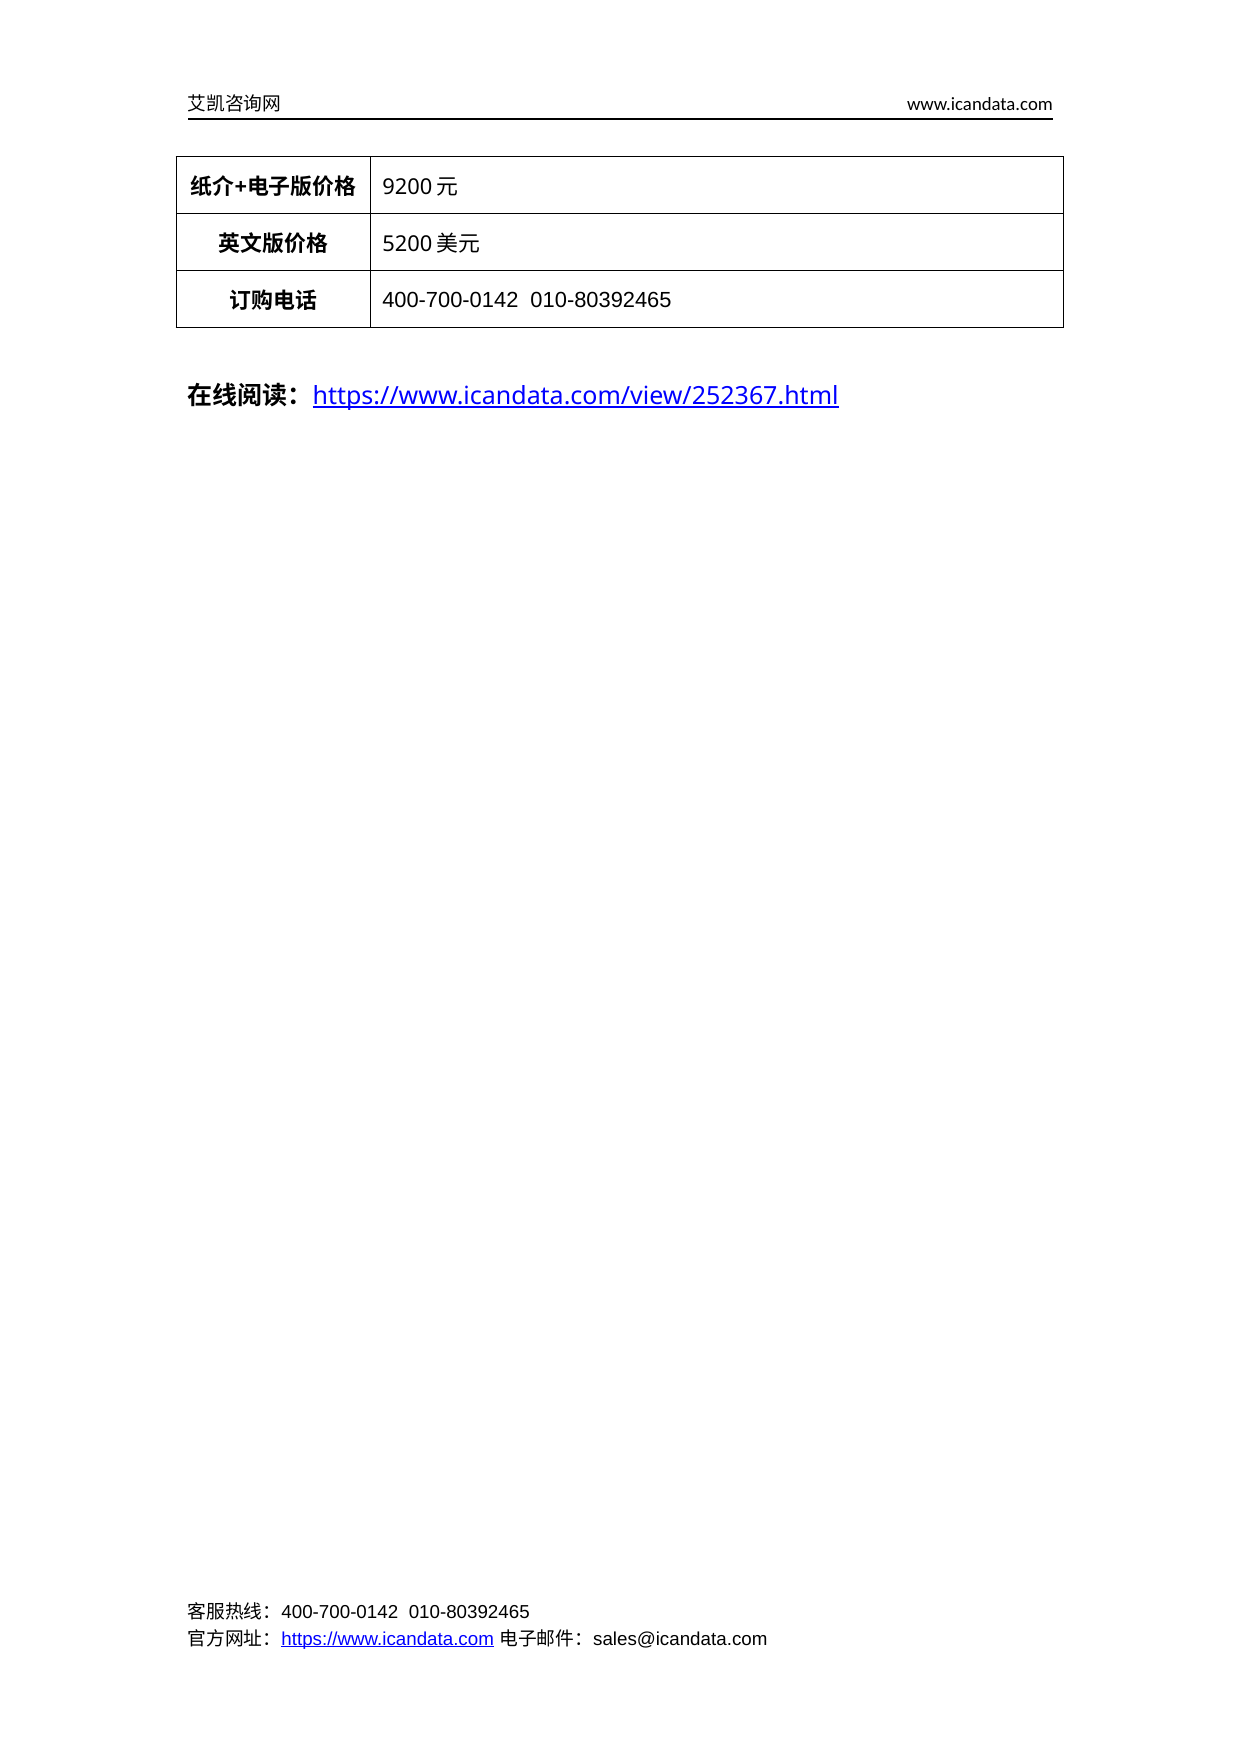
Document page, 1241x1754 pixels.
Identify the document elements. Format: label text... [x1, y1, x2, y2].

table_cell 9200元 [371, 157, 1063, 213]
table_cell 400-700-0142 010-80392465 [371, 271, 1063, 327]
table_cell 英文版价格 [177, 214, 370, 270]
text 在线阅读：https://www.icandata.com/view/252367.html [187, 361, 1053, 426]
table_cell 纸介+电子版价格 [177, 157, 370, 213]
table_cell 订购电话 [177, 271, 370, 327]
table_cell 5200美元 [371, 214, 1063, 270]
